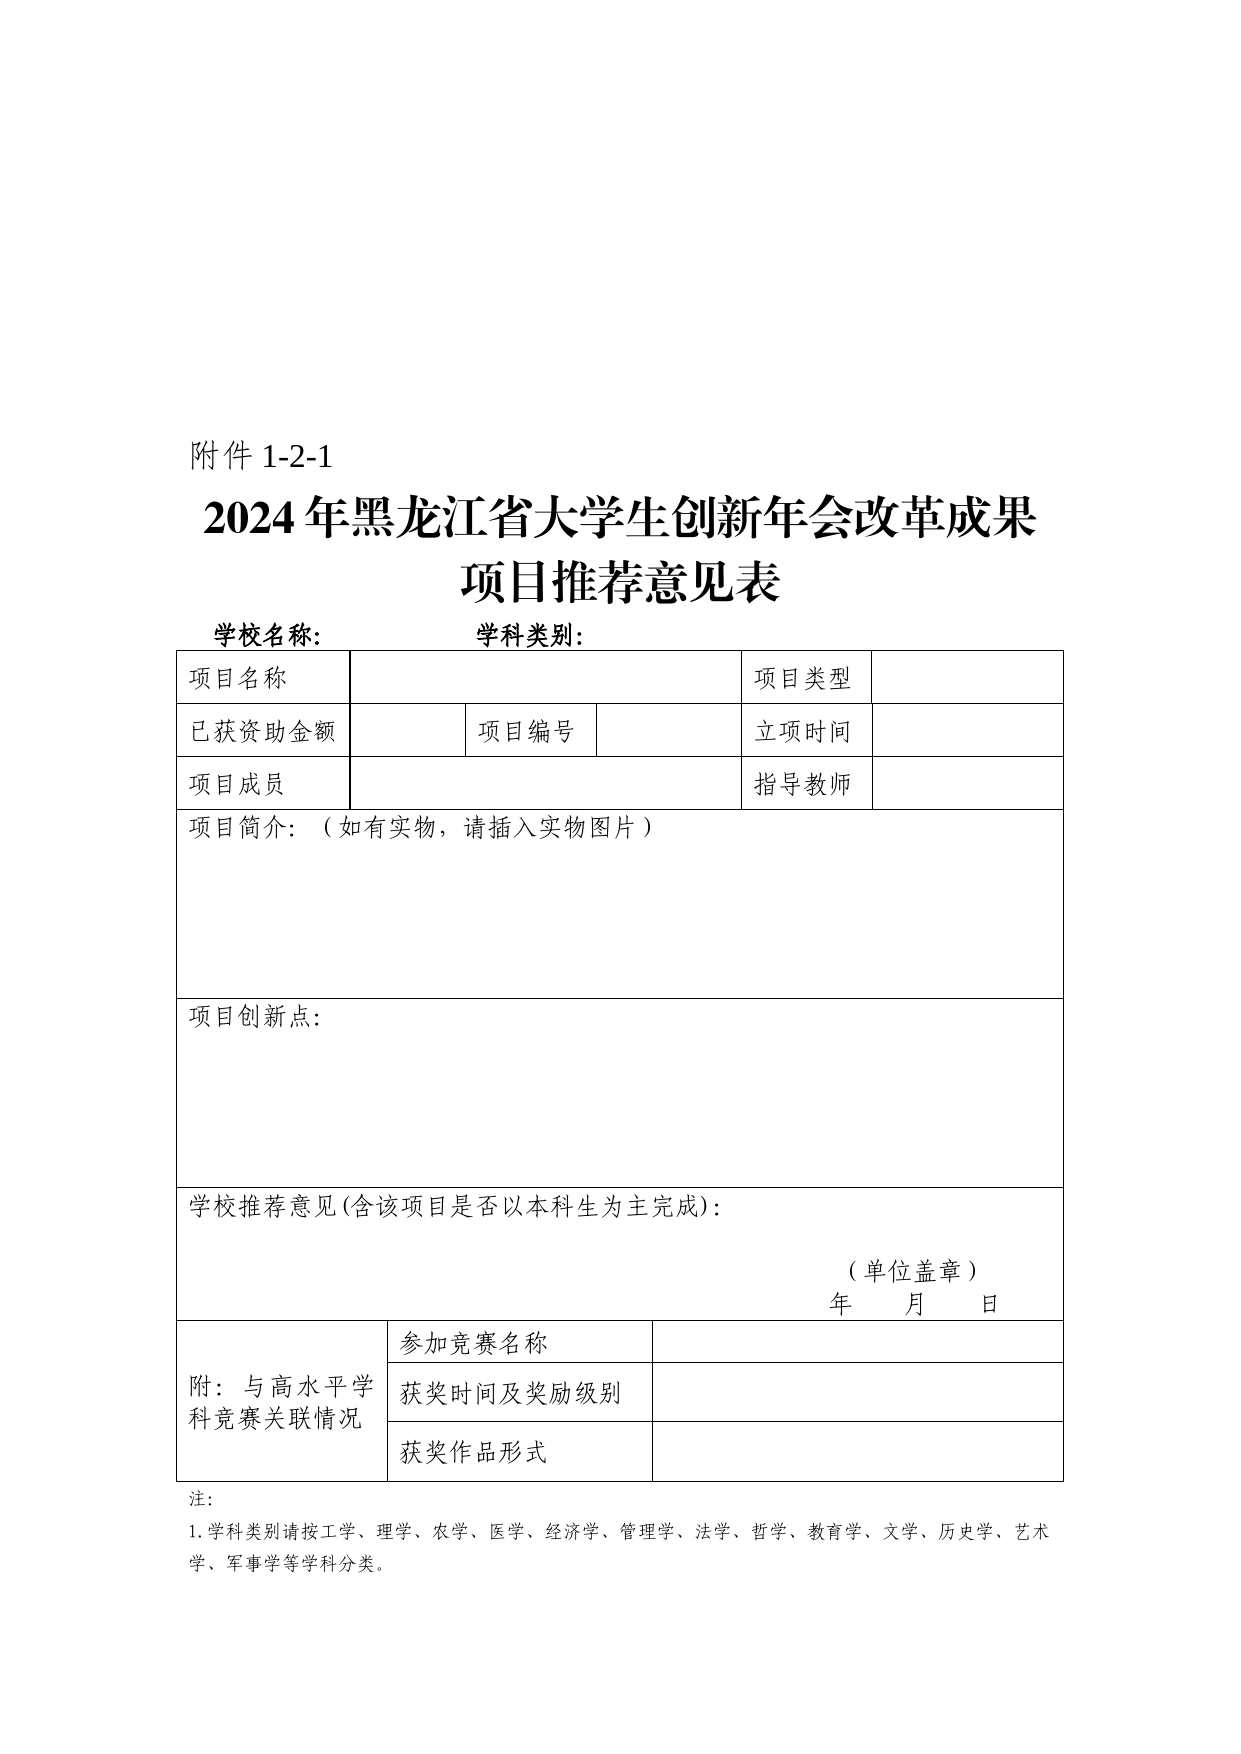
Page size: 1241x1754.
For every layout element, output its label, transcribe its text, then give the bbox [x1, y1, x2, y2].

table_cell [653, 1422, 1063, 1481]
text 1.学科类别请按工学、理学、农学、医学、经济学、管理学、法学、哲学、教育学、文学、历史学、艺术学、军事学等学科分类。 [188, 1514, 1052, 1579]
table_cell [653, 1321, 1063, 1362]
table_cell [597, 704, 741, 756]
table_cell [873, 757, 1063, 809]
table_cell 项目简介：（如有实物，请插入实物图片） [177, 810, 1063, 998]
table_cell 学校推荐意见(含该项目是否以本科生为主完成)： （单位盖章） 年 月 日 [177, 1188, 1063, 1319]
table_cell 获奖作品形式 [388, 1422, 652, 1481]
table_cell [351, 757, 741, 809]
table_cell 参加竞赛名称 [388, 1321, 652, 1362]
text 附件1-2-1 [188, 422, 1052, 487]
table_cell 附：与高水平学科竞赛关联情况 [177, 1321, 387, 1481]
table_cell [653, 1363, 1063, 1421]
text 学校名称： 学科类别： [188, 617, 1052, 649]
table_header 项目类型 [742, 651, 871, 703]
table_header [351, 651, 741, 703]
table_header 项目名称 [177, 651, 349, 703]
table_cell 已获资助金额 [177, 704, 349, 756]
table_cell 指导教师 [742, 757, 872, 809]
table_cell 项目编号 [466, 704, 596, 756]
text 注： [188, 1482, 1052, 1514]
table_cell 项目创新点： [177, 999, 1063, 1187]
table_cell 项目成员 [177, 757, 349, 809]
table_cell 立项时间 [742, 704, 872, 756]
table_header [872, 651, 1063, 703]
table_cell 获奖时间及奖励级别 [388, 1363, 652, 1421]
table_cell [873, 704, 1063, 756]
text 2024年黑龙江省大学生创新年会改革成果项目推荐意见表 [188, 487, 1052, 617]
table_cell [351, 704, 465, 756]
